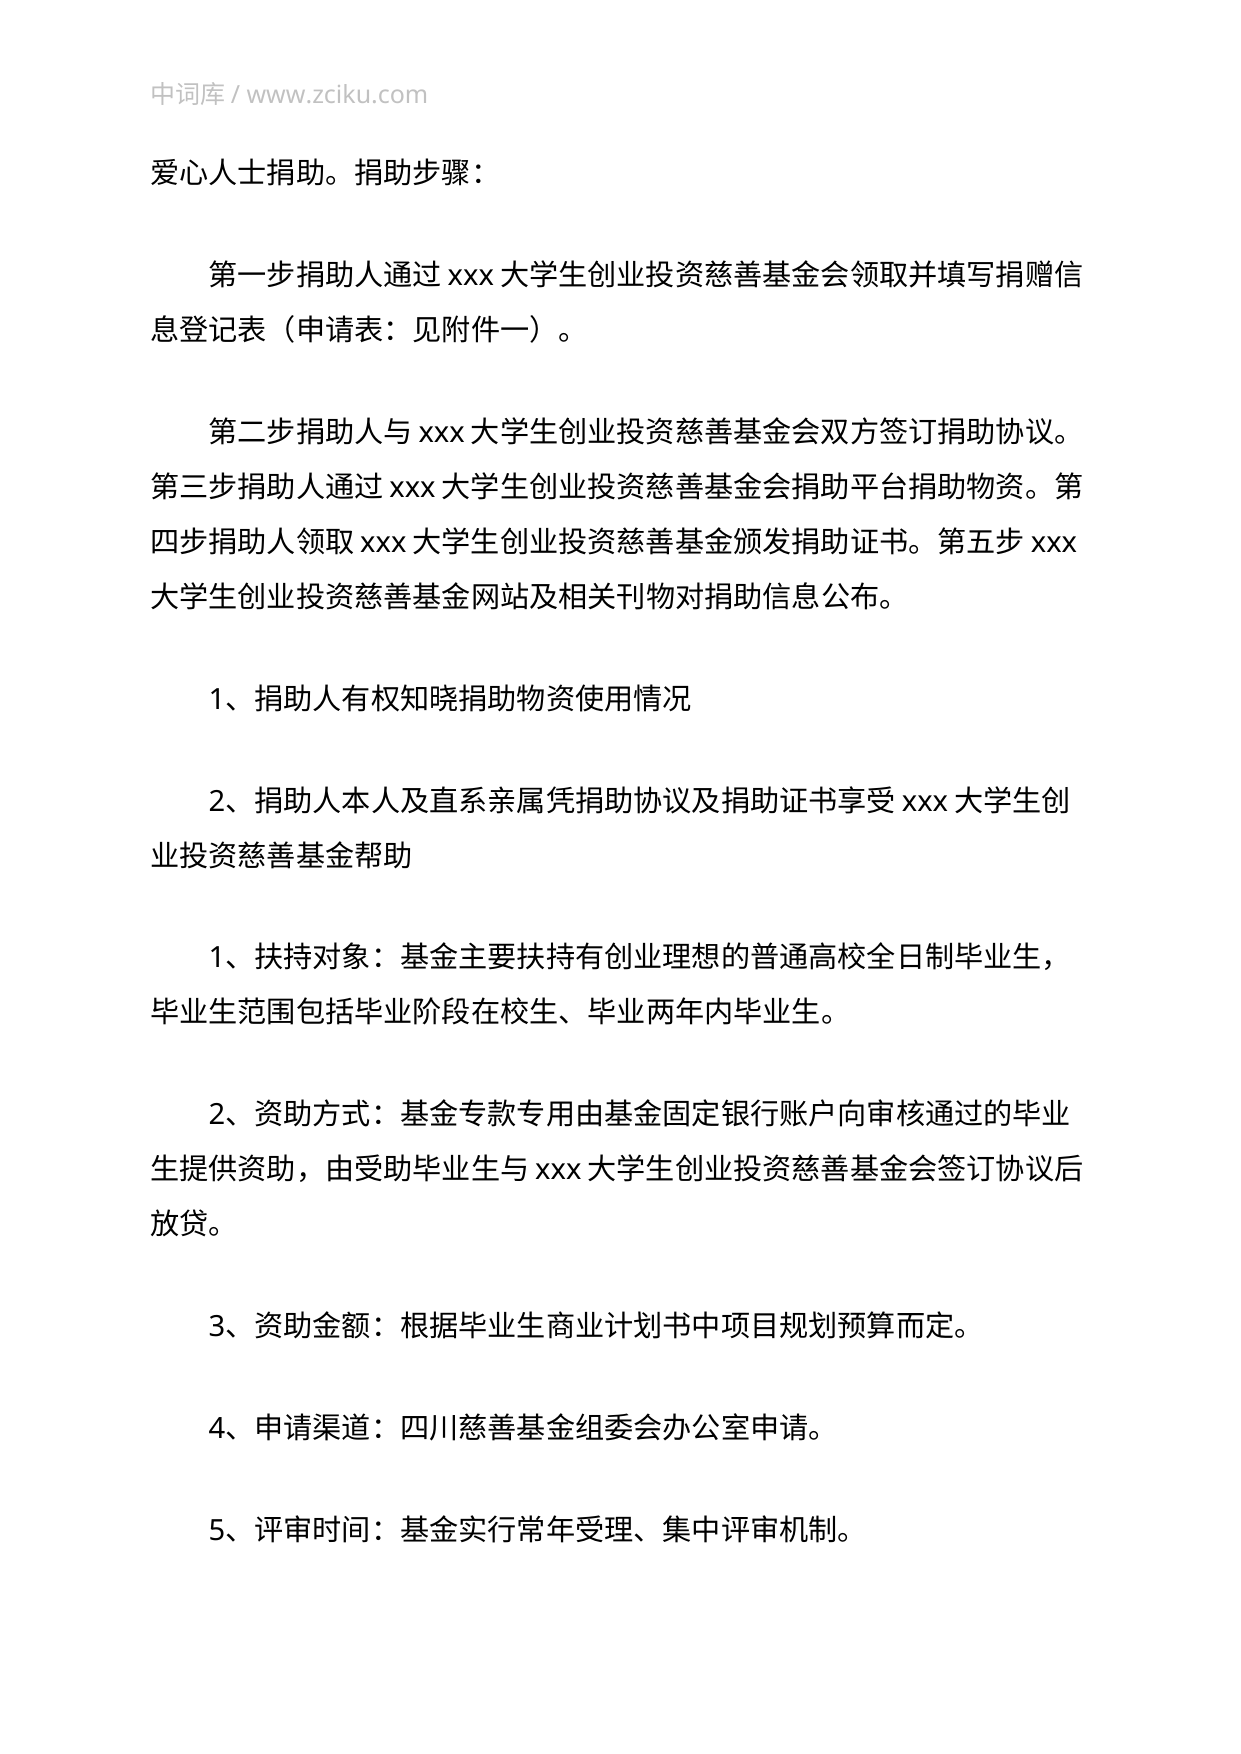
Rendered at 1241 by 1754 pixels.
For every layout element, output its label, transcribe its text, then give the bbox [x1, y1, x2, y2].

text 第一步捐助人通过xxx大学生创业投资慈善基金会领取并填写捐赠信息登记表（申请表：见附件一）。 [150, 252, 1090, 349]
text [150, 150, 1090, 192]
text 3、资助金额：根据毕业生商业计划书中项目规划预算而定。 [150, 1303, 1090, 1345]
text 5、评审时间：基金实行常年受理、集中评审机制。 [150, 1507, 1090, 1549]
text 2、捐助人本人及直系亲属凭捐助协议及捐助证书享受xxx大学生创业投资慈善基金帮助 [150, 777, 1090, 874]
text 4、申请渠道：四川慈善基金组委会办公室申请。 [150, 1404, 1090, 1447]
text 1、捐助人有权知晓捐助物资使用情况 [150, 675, 1090, 718]
text 第二步捐助人与xxx大学生创业投资慈善基金会双方签订捐助协议。第三步捐助人通过xxx大学生创业投资慈善基金会捐助平台捐助物资。第四步捐助人领取xxx大学生创业投资慈善基金颁发捐助证书。第五步xxx大学生创业投资慈善基金网站及相关刊物对捐助信息公布。 [150, 408, 1090, 616]
text 1、扶持对象：基金主要扶持有创业理想的普通高校全日制毕业生，毕业生范围包括毕业阶段在校生、毕业两年内毕业生。 [150, 934, 1090, 1031]
text 2、资助方式：基金专款专用由基金固定银行账户向审核通过的毕业生提供资助，由受助毕业生与xxx大学生创业投资慈善基金会签订协议后放贷。 [150, 1091, 1090, 1243]
